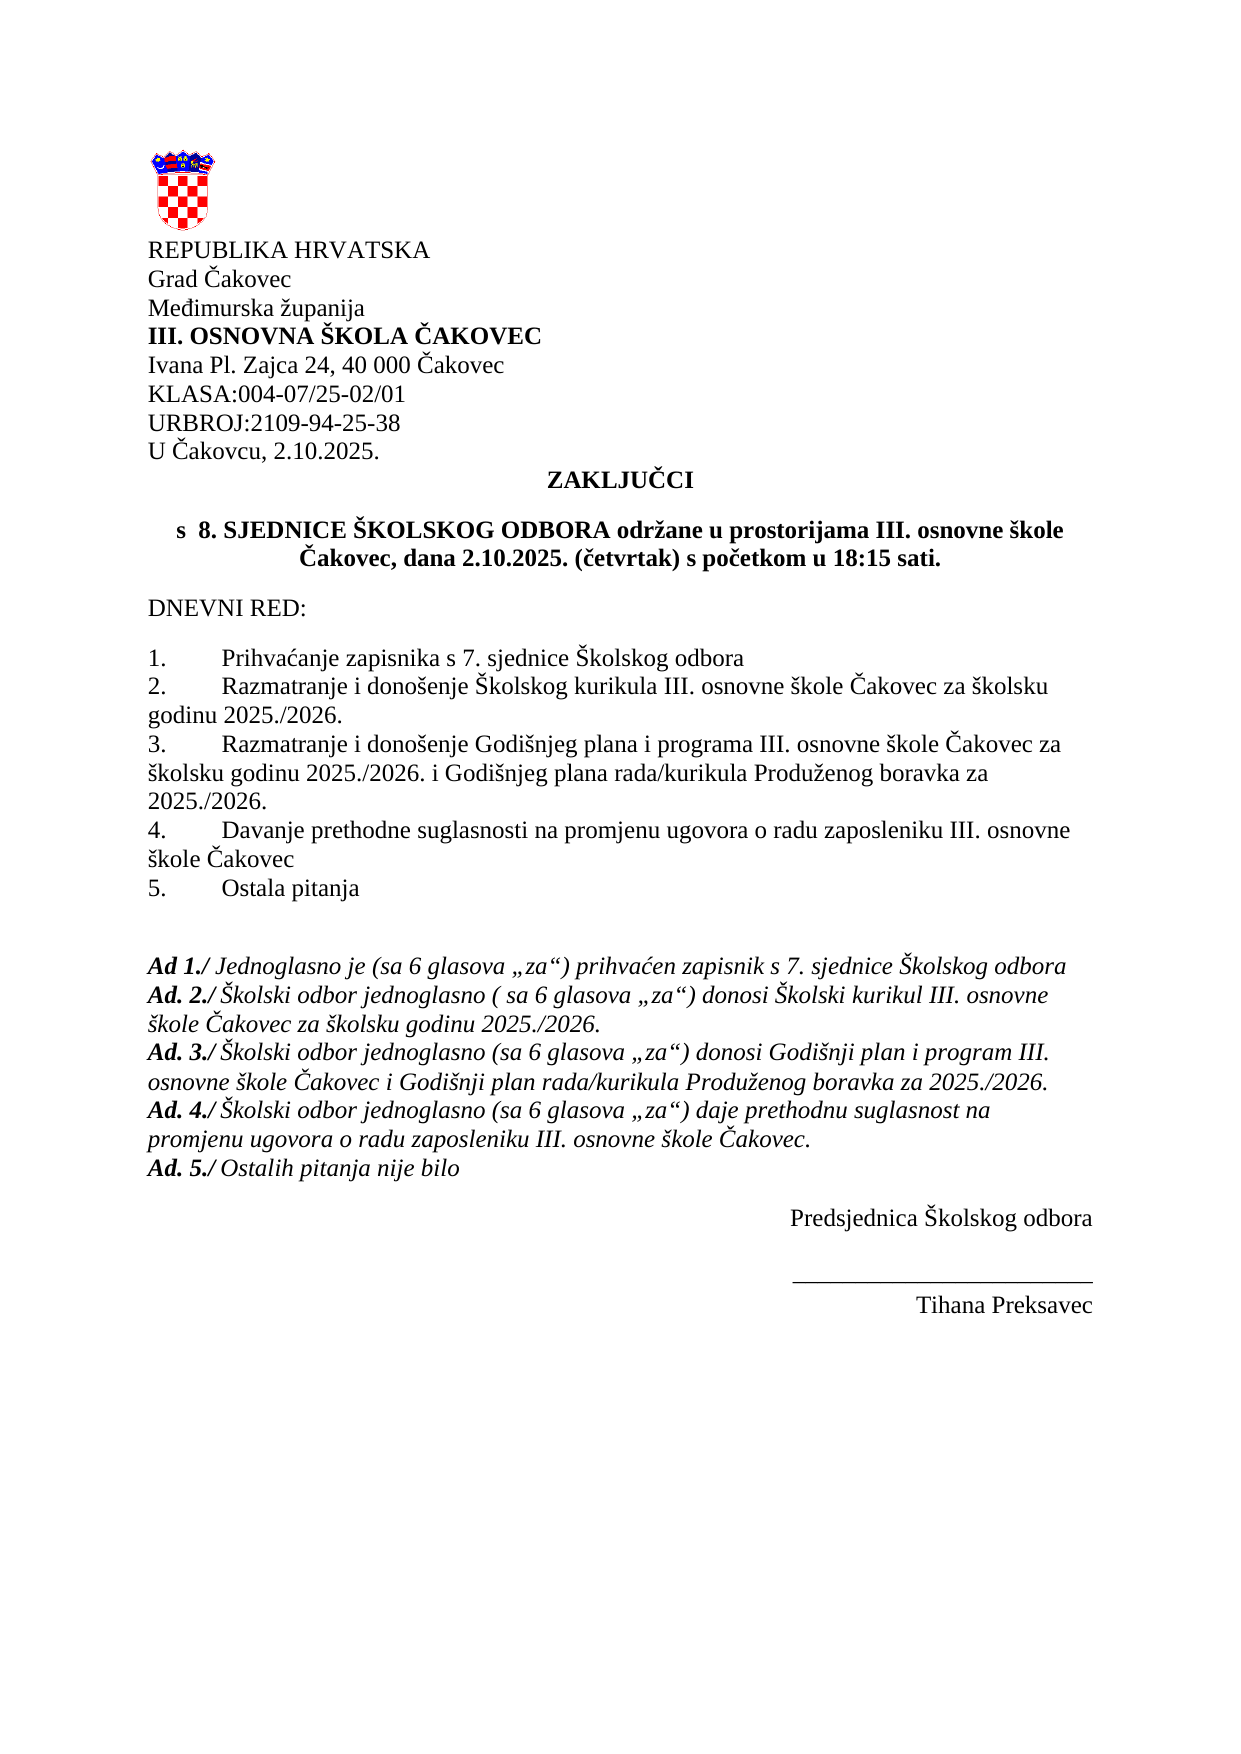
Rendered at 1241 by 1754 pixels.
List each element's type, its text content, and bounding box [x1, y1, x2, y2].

text ZAKLJUČCI [148, 465, 1093, 494]
text REPUBLIKA HRVATSKA [148, 235, 1093, 264]
text 1. Prihvaćanje zapisnika s 7. sjednice Školskog odbora [148, 643, 1093, 671]
text KLASA:004-07/25-02/01 URBROJ:2109-94-25-38 [148, 379, 1093, 436]
text 5. Ostala pitanja [148, 873, 1093, 901]
text s 8. SJEDNICE ŠKOLSKOG ODBORA održane u prostorijama III. osnovne škole Čakovec, dana 2.10.2025. (četvrtak) s početkom u 18:15 sati. [148, 515, 1093, 572]
picture [147, 147, 218, 236]
text Ad 1./ Jednoglasno je (sa 6 glasova „za“) prihvaćen zapisnik s 7. sjednice Školskog odbora Ad. 2./ Školski odbor jednoglasno ( sa 6 glasova „za“) donosi Školski kurikul III. osnovne škole Čakovec za školsku godinu 2025./2026. Ad. 3./ Školski odbor jednoglasno (sa 6 glasova „za“) donosi Godišnji plan i program III. osnovne škole Čakovec i Godišnji plan rada/kurikula Produženog boravka za 2025./2026. Ad. 4./ Školski odbor jednoglasno (sa 6 glasova „za“) daje prethodnu suglasnost na promjenu ugovora o radu zaposleniku III. osnovne škole Čakovec. Ad. 5./ Ostalih pitanja nije bilo [148, 951, 1093, 1182]
text 3. Razmatranje i donošenje Godišnjeg plana i programa III. osnovne škole Čakovec za školsku godinu 2025./2026. i Godišnjeg plana rada/kurikula Produženog boravka za 2025./2026. [148, 729, 1093, 815]
text DNEVNI RED: [148, 593, 1093, 622]
text Grad Čakovec Međimurska županija III. OSNOVNA ŠKOLA ČAKOVEC Ivana Pl. Zajca 24, 40 000 Čakovec [148, 264, 1093, 379]
text 4. Davanje prethodne suglasnosti na promjenu ugovora o radu zaposleniku III. osnovne škole Čakovec [148, 815, 1093, 873]
text ________________________ Tihana Preksavec [148, 1257, 1093, 1319]
text U Čakovcu, 2.10.2025. [148, 436, 1093, 465]
text Predsjednica Školskog odbora [148, 1203, 1093, 1232]
text 2. Razmatranje i donošenje Školskog kurikula III. osnovne škole Čakovec za školsku godinu 2025./2026. [148, 671, 1093, 729]
